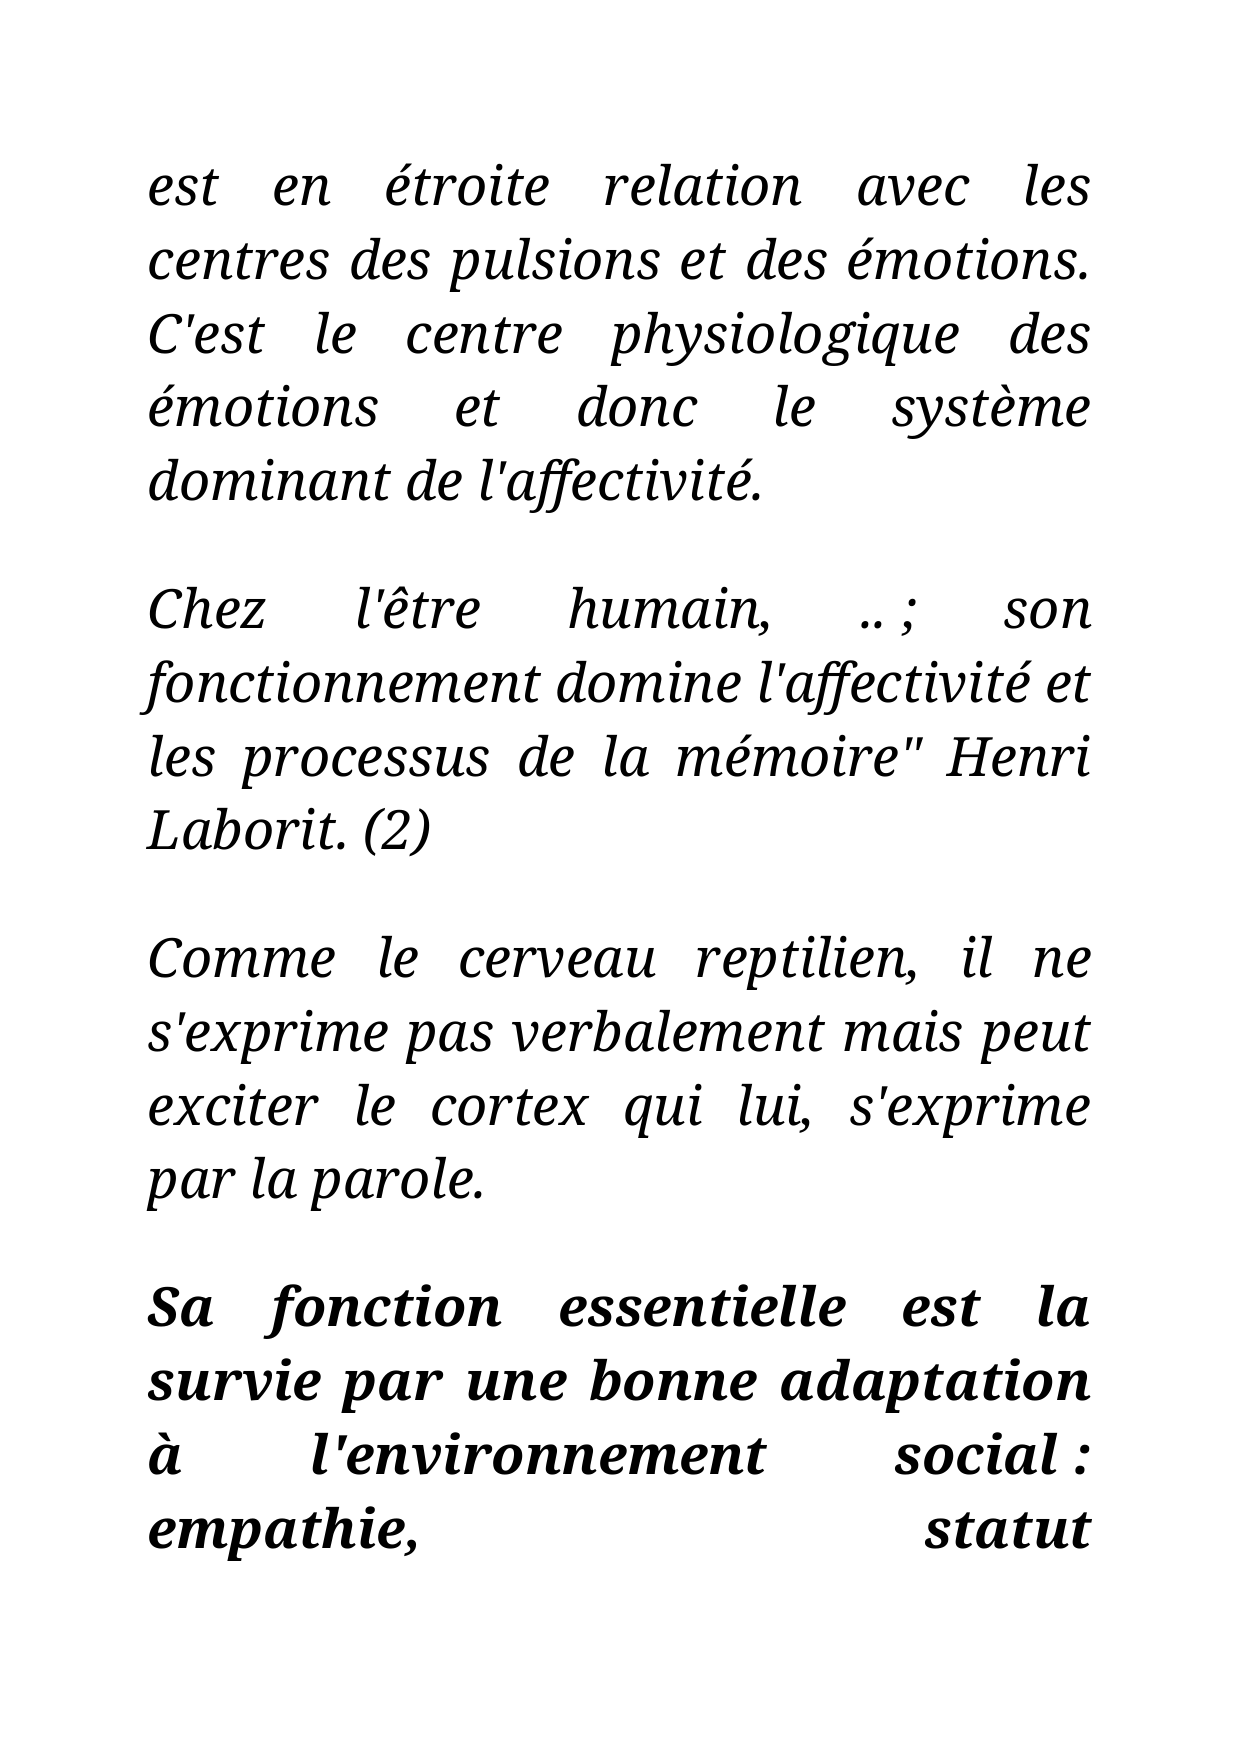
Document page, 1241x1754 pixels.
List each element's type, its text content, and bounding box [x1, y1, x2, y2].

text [148, 1269, 1092, 1564]
text Comme le cerveau reptilien, il ne s'exprime pas verbalement mais peut exciter le cortex qui lui, s'exprime par la parole. [148, 920, 1092, 1215]
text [148, 148, 1092, 516]
text Chez l'être humain, .. ; son fonctionnement domine l'affectivité et les processus de la mémoire" Henri Laborit. (2) [148, 571, 1092, 866]
